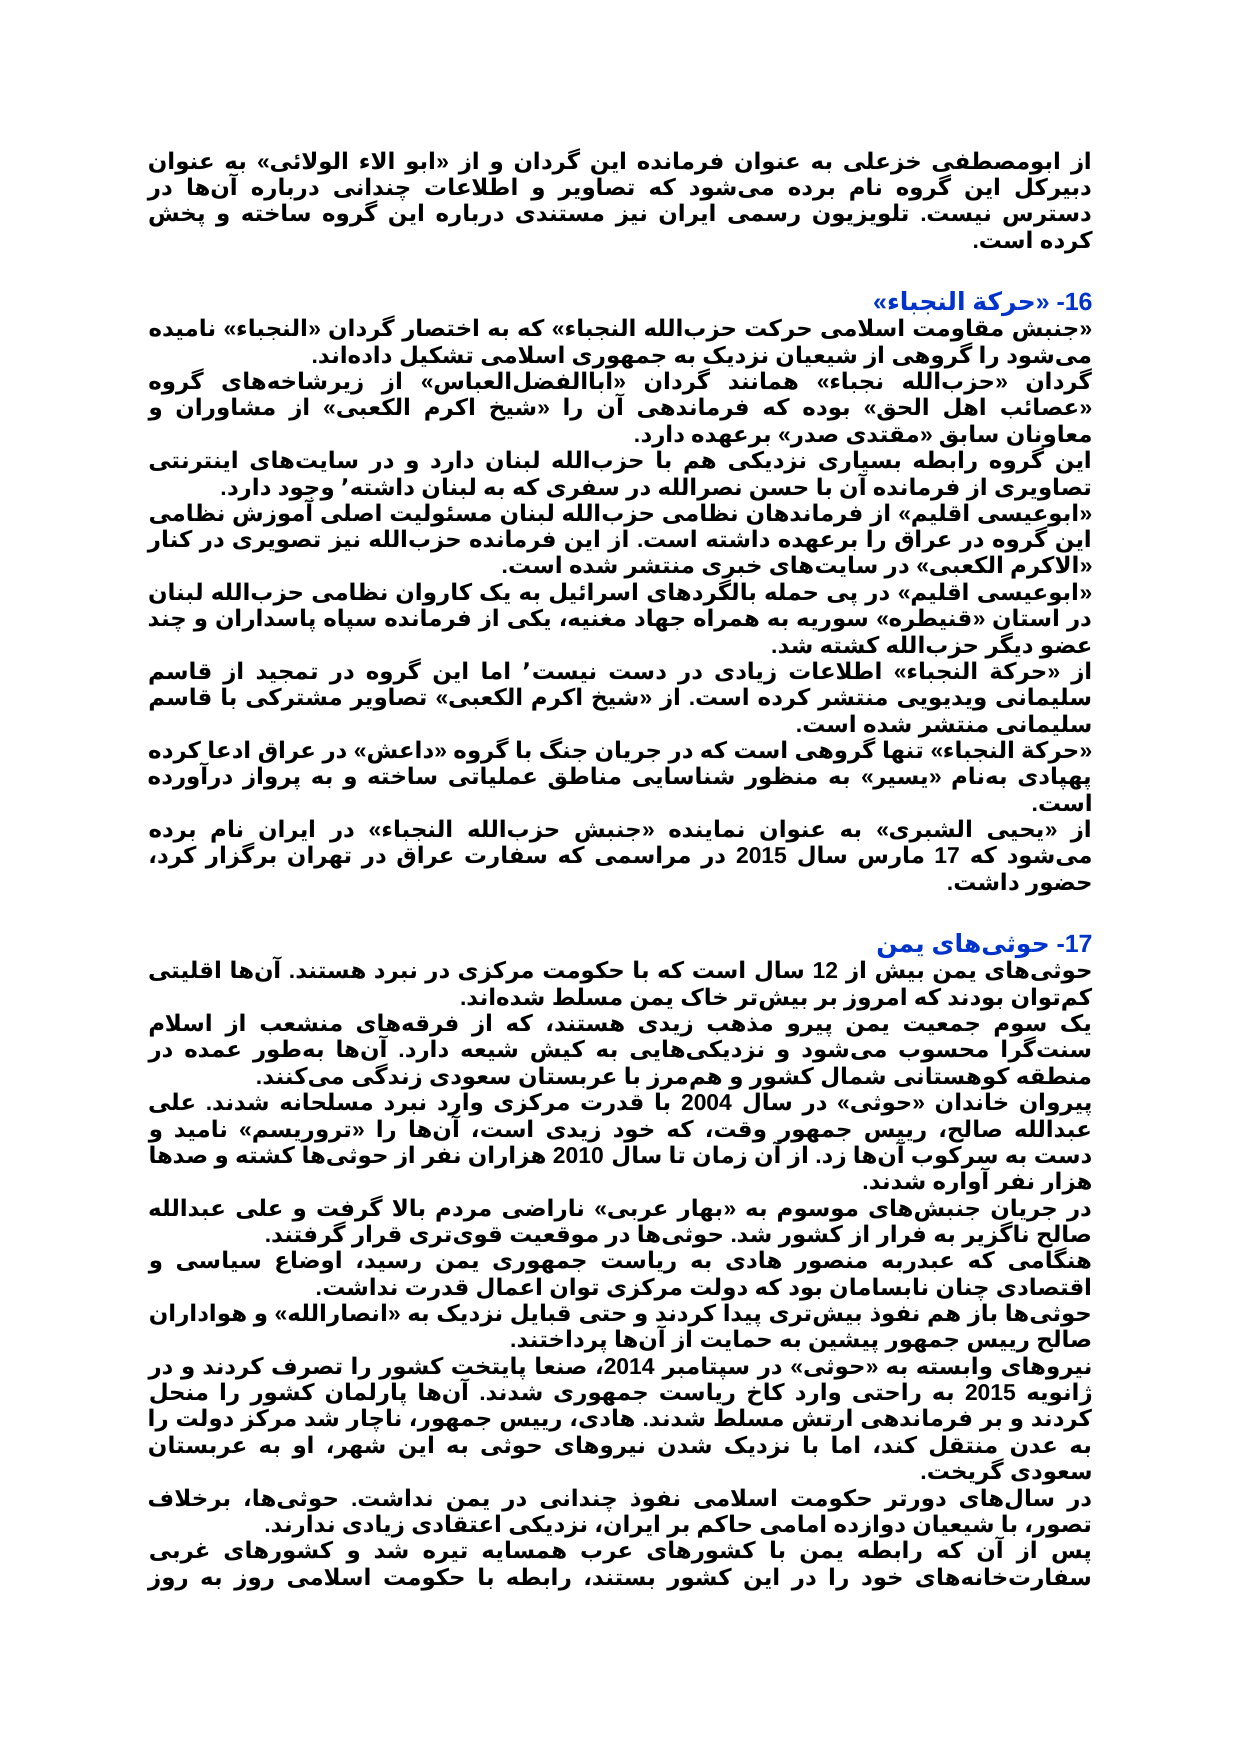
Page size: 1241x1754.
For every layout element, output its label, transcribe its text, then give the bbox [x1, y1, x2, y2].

text در سال‌های دورتر حکومت اسلامی نفوذ چندانی در یمن نداشت. حوثی‌ها، برخلاف تصور، با شیعیان دوازده امامی حاکم بر ایران، نزدیکی اعتقادی زیادی ندارند. [148, 1484, 1093, 1537]
text از «یحیی الشبری» به عنوان نماینده «جنبش حزب‌الله النجباء» در ایران نام برده می‌شود که 17 مارس سال 2015 در مراسمی که سفارت عراق در تهران برگزار کرد، حضور داشت. [148, 816, 1093, 895]
text «ابوعیسی اقلیم» از فرماندهان نظامی حزب‌الله لبنان مسئولیت اصلی آموزش نظامی این گروه در عراق را برعهده داشته است. از این فرمانده حزب‌الله نیز تصویری در کنار «الاکرم الکعبی» در سایت‌های خبری منتشر شده است. [148, 500, 1093, 579]
text «جنبش مقاومت اسلامی حرکت حزب‌الله النجباء» که به اختصار گردان «النجباء» نامیده می‌شود را گروهی از شیعیان نزدیک به جمهوری اسلامی تشکیل داده‌اند. [148, 315, 1093, 368]
text حوثی‌ها باز هم نفوذ بیش‌تری پیدا کردند و حتی قبایل نزدیک به «انصارالله» و هواداران صالح رییس جمهور پیشین به حمایت از آن‌ها پرداختند. [148, 1300, 1093, 1353]
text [148, 1537, 1093, 1590]
text نیروهای وابسته به «حوثی» در سپتامبر 2014، صنعا پایتخت کشور را تصرف کردند و در ژانویه 2015 به راحتی وارد کاخ ریاست جمهوری شدند. آن‌ها پارلمان کشور را منحل کردند و بر فرماندهی ارتش مسلط شدند. هادی، رییس جمهور، ناچار شد مرکز دولت را به عدن منتقل کند، اما با نزدیک شدن نیروهای حوثی به این شهر، او به عربستان سعودی گریخت. [148, 1353, 1093, 1484]
text از ابومصطفی خزعلی به عنوان فرمانده این گردان و از «ابو الاء الولائی» به عنوان دبیرکل این گروه نام برده می‌شود که تصاویر و اطلاعات چندانی درباره آن‌ها در دسترس نیست. تلویزیون رسمی ایران نیز مستندی درباره این گروه ساخته و پخش کرده است. [148, 148, 1093, 253]
text در جریان جنبش‌های موسوم به «بهار عربی» ناراضی مردم بالا گرفت و علی عبدالله صالح ناگزیر به فرار از کشور شد. حوثی‌ها در موقعیت قوی‌تری قرار گرفتند. [148, 1194, 1093, 1247]
text 17- حوثی‌های یمن [148, 929, 1093, 957]
text این گروه رابطه بسیاری نزدیکی هم با حزب‌الله لبنان دارد و در سایت‌های اینترنتی تصاویری از فرمانده آن با حسن نصر‌الله در سفری که به لبنان داشته٬ وجود دارد. [148, 447, 1093, 500]
text هنگامی که عبدربه منصور هادی به ریاست جمهوری یمن رسید، اوضاع سیاسی و اقتصادی چنان نابسامان بود که دولت مرکزی توان اعمال قدرت نداشت. [148, 1247, 1093, 1300]
text یک سوم جمعیت یمن پیرو مذهب زیدی هستند، که از فرقه‌های منشعب از اسلام سنت‌گرا محسوب می‌شود و نزدیکی‌هایی به کیش شیعه دارد. آن‌ها به‌طور عمده در منطقه کوهستانی شمال کشور و هم‌مرز با عربستان سعودی زندگی می‌کنند. [148, 1010, 1093, 1089]
text 16- «حرکة النجباء» [148, 287, 1093, 315]
text از «حرکة النجباء» اطلاعات زیادی در دست نیست٬ اما این گروه در تمجید از قاسم سلیمانی ویدیویی منتشر کرده است. از «شیخ اکرم الکعبی» تصاویر مشترکی با قاسم سلیمانی منتشر شده است. [148, 658, 1093, 737]
text گردان «حزب‌الله نجباء» همانند گردان «اباالفضل‌العباس» از زیرشاخه‌های گروه «عصائب اهل الحق» بوده که فرماندهی آن را «شیخ اکرم الکعبی» از مشاوران و معاونان سابق «مقتدی صدر» برعهده دارد. [148, 368, 1093, 447]
text پیروان خاندان «حوثی» در سال 2004 با قدرت مرکزی وارد نبرد مسلحانه شدند. علی عبدالله صالح، رییس جمهور وقت، که خود زیدی است، آن‌ها را «تروریسم» نامید و دست به سرکوب آن‌ها زد. از آن زمان تا سال 2010 هزاران نفر از حوثی‌ها کشته و صدها هزار نفر آواره شدند. [148, 1089, 1093, 1194]
text «ابوعیسی اقلیم» در پی حمله بالگرد‌های اسرائیل به یک کاروان نظامی حزب‌الله لبنان در استان «قنیطره» سوریه به همراه جهاد مغنیه، یکی از فرمانده سپاه پاسداران و چند عضو دیگر حزب‌الله کشته شد. [148, 579, 1093, 658]
text حوثی‌های یمن بیش از 12 سال است که با حکومت مرکزی در نبرد هستند. آن‌ها اقلیتی کم‌توان بودند که امروز بر بیش‌تر خاک یمن مسلط شده‌اند. [148, 957, 1093, 1010]
text «حرکة النجباء» تنها گروهی است که در جریان جنگ با گروه «داعش» در عراق ادعا کرده پهپادی به‌نام «یسیر» به منظور شناسایی مناطق عملیاتی ساخته و به پرواز درآورده است. [148, 737, 1093, 816]
